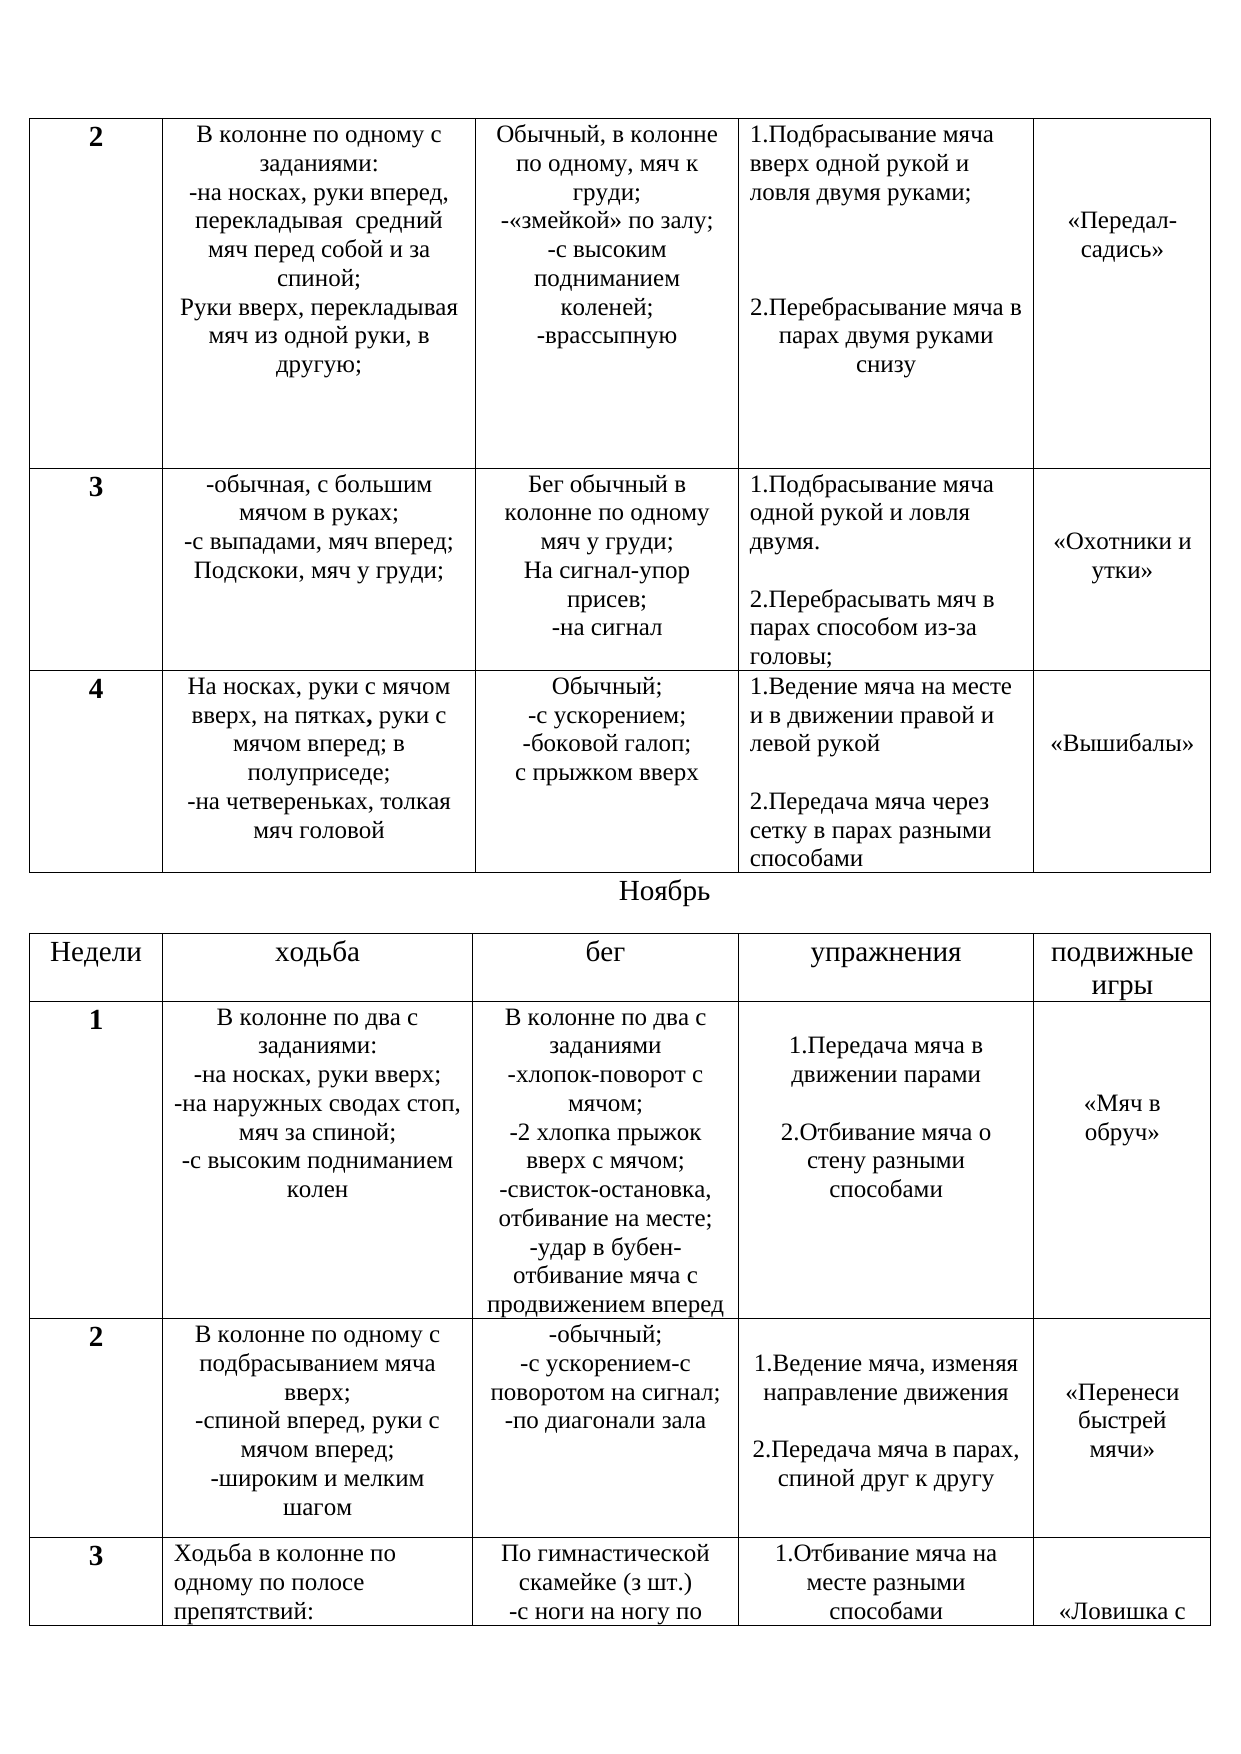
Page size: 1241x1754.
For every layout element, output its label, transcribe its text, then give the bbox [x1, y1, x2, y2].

table_header бег [473, 934, 738, 1001]
table_cell Обычный, в колонне по одному, мяч к груди; -«змейкой» по залу; -с высоким подниманием коленей; -врассыпную [476, 119, 738, 468]
table_cell Обычный; -с ускорением; -боковой галоп; с прыжком вверх [476, 671, 738, 872]
table_cell В колонне по одному с подбрасыванием мяча вверх; -спиной вперед, руки с мячом вперед; -широким и мелким шагом [163, 1319, 472, 1537]
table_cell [163, 1538, 472, 1624]
table_cell «Перенеси быстрей мячи» [1034, 1319, 1210, 1537]
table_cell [739, 1538, 1033, 1624]
table_cell В колонне по два с заданиями: -на носках, руки вверх; -на наружных сводах стоп, мяч за спиной; -с высоким подниманием колен [163, 1002, 472, 1318]
table_cell 1.Передача мяча в движении парами 2.Отбивание мяча о стену разными способами [739, 1002, 1033, 1318]
table_cell 2 [30, 119, 162, 468]
table_header Недели [30, 934, 162, 1001]
table_cell «Передал-садись» [1034, 119, 1210, 468]
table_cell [473, 1538, 738, 1624]
table_cell 4 [30, 671, 162, 872]
table_cell -обычная, с большим мячом в руках; -с выпадами, мяч вперед; Подскоки, мяч у груди; [163, 469, 475, 670]
table_cell Бег обычный в колонне по одному мяч у груди; На сигнал-упор присев; -на сигнал [476, 469, 738, 670]
table_header подвижные игры [1034, 934, 1210, 1001]
table_header ходьба [163, 934, 472, 1001]
table_header упражнения [739, 934, 1033, 1001]
table_cell В колонне по одному с заданиями: -на носках, руки вперед, перекладывая средний мяч перед собой и за спиной; Руки вверх, перекладывая мяч из одной руки, в другую; [163, 119, 475, 468]
table_cell «Вышибалы» [1034, 671, 1210, 872]
table_cell 3 [30, 1538, 162, 1624]
table_cell В колонне по два с заданиями -хлопок-поворот с мячом; -2 хлопка прыжок вверх с мячом; -свисток-остановка, отбивание на месте; -удар в бубен-отбивание мяча с продвижением вперед [473, 1002, 738, 1318]
table_cell На носках, руки с мячом вверх, на пятках, руки с мячом вперед; в полуприседе; -на четвереньках, толкая мяч головой [163, 671, 475, 872]
table_cell 1.Подбрасывание мяча вверх одной рукой и ловля двумя руками; 2.Перебрасывание мяча в парах двумя руками снизу [739, 119, 1033, 468]
table_cell «Ловишка с мячом» [1034, 1538, 1210, 1624]
table_cell «Мяч в обруч» [1034, 1002, 1210, 1318]
table_cell 1 [30, 1002, 162, 1318]
table_cell 1.Ведение мяча на месте и в движении правой и левой рукой 2.Передача мяча через сетку в парах разными способами [739, 671, 1033, 872]
text Ноябрь [177, 873, 1152, 907]
table_cell 3 [30, 469, 162, 670]
table_cell 1.Ведение мяча, изменяя направление движения 2.Передача мяча в парах, спиной друг к другу [739, 1319, 1033, 1537]
table_cell 1.Подбрасывание мяча одной рукой и ловля двумя. 2.Перебрасывать мяч в парах способом из-за головы; [739, 469, 1033, 670]
table_cell 2 [30, 1319, 162, 1537]
table_cell -обычный; -с ускорением-с поворотом на сигнал; -по диагонали зала [473, 1319, 738, 1537]
table_cell «Охотники и утки» [1034, 469, 1210, 670]
